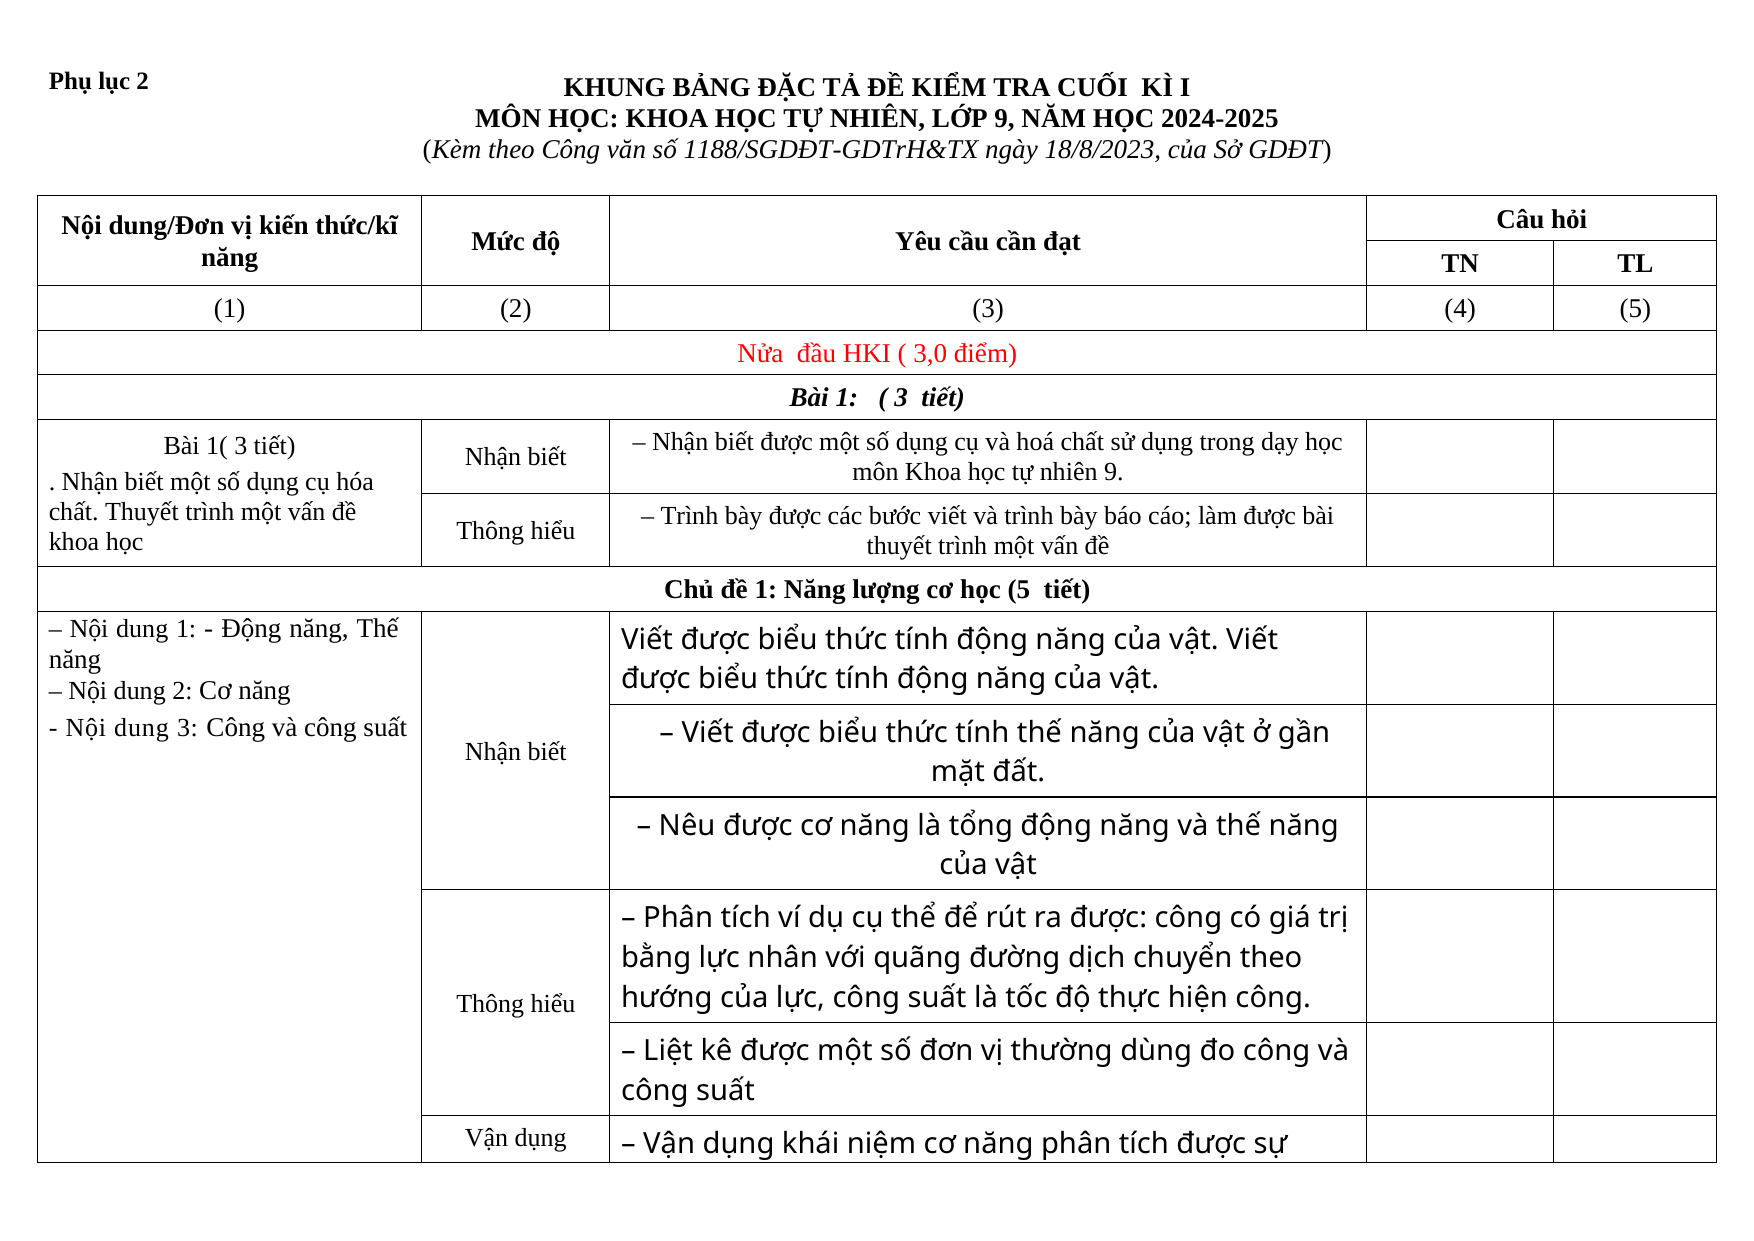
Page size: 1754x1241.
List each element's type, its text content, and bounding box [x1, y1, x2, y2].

table_cell [1367, 612, 1553, 703]
table_header Nội dung/Đơn vị kiến thức/kĩ năng [38, 196, 421, 285]
table_cell TN [1367, 241, 1553, 285]
table_header Yêu cầu cần đạt [610, 196, 1366, 285]
table_cell – Phân tích ví dụ cụ thể để rút ra được: công có giá trị bằng lực nhân với quãng đường dịch chuyển theo hướng của lực, công suất là tốc độ thực hiện công. [610, 890, 1366, 1022]
table_cell [1554, 1023, 1716, 1115]
table_cell Thông hiểu [422, 494, 609, 566]
table_cell (2) [422, 286, 609, 329]
table_cell [1367, 1116, 1553, 1162]
table_cell Nhận biết [422, 420, 609, 492]
table_cell TL [1554, 241, 1716, 285]
table_cell (5) [1554, 286, 1716, 329]
table_cell [1367, 890, 1553, 1022]
table_cell – Nêu được cơ năng là tổng động năng và thế năng của vật [610, 798, 1366, 889]
table_cell [1367, 705, 1553, 796]
text (Kèm theo Công văn số 1188/SGDĐT-GDTrH&TX ngày 18/8/2023, của Sở GDĐT) [89, 133, 1665, 164]
table_cell Chủ đề 1: Năng lượng cơ học (5 tiết) [38, 567, 1716, 611]
table_cell [1367, 798, 1553, 889]
table_cell [1367, 494, 1553, 566]
table_cell [1554, 890, 1716, 1022]
table_cell – Nội dung 1: - Động năng, Thế năng – Nội dung 2: Cơ năng - Nội dung 3: Công và công suất [38, 612, 421, 1162]
table_cell – Viết được biểu thức tính thế năng của vật ở gần mặt đất. [610, 705, 1366, 796]
table_cell [1554, 1116, 1716, 1162]
text MÔN HỌC: KHOA HỌC TỰ NHIÊN, LỚP 9, NĂM HỌC 2024-2025 [89, 102, 1665, 133]
table_cell Viết được biểu thức tính động năng của vật. Viết được biểu thức tính động năng của vật. [610, 612, 1366, 703]
table_cell Bài 1: ( 3 tiết) [38, 375, 1716, 419]
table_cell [610, 1116, 1366, 1162]
table_cell [1367, 420, 1553, 492]
table_cell [1554, 705, 1716, 796]
table_cell – Liệt kê được một số đơn vị thường dùng đo công và công suất [610, 1023, 1366, 1115]
text KHUNG BẢNG ĐẶC TẢ ĐỀ KIỂM TRA CUỐI KÌ I [167, 71, 1665, 102]
table_header Câu hỏi [1367, 196, 1716, 240]
table_cell (3) [610, 286, 1366, 329]
table_cell – Nhận biết được một số dụng cụ và hoá chất sử dụng trong dạy học môn Khoa học tự nhiên 9. [610, 420, 1366, 492]
table_cell Nhận biết [422, 612, 609, 889]
table_cell (4) [1367, 286, 1553, 329]
table_cell [1554, 612, 1716, 703]
table_cell (1) [38, 286, 421, 329]
table_cell Nửa đầu HKI ( 3,0 điểm) [38, 331, 1716, 374]
table_header Mức độ [422, 196, 609, 285]
table_cell Vận dụng [422, 1116, 609, 1162]
table_cell Bài 1( 3 tiết) . Nhận biết một số dụng cụ hóa chất. Thuyết trình một vấn đề khoa học [38, 420, 421, 566]
table_cell Thông hiểu [422, 890, 609, 1115]
table_cell – Trình bày được các bước viết và trình bày báo cáo; làm được bài thuyết trình một vấn đề [610, 494, 1366, 566]
table_cell [1554, 420, 1716, 492]
table_cell [1554, 494, 1716, 566]
table_cell [1554, 798, 1716, 889]
table_cell [1367, 1023, 1553, 1115]
